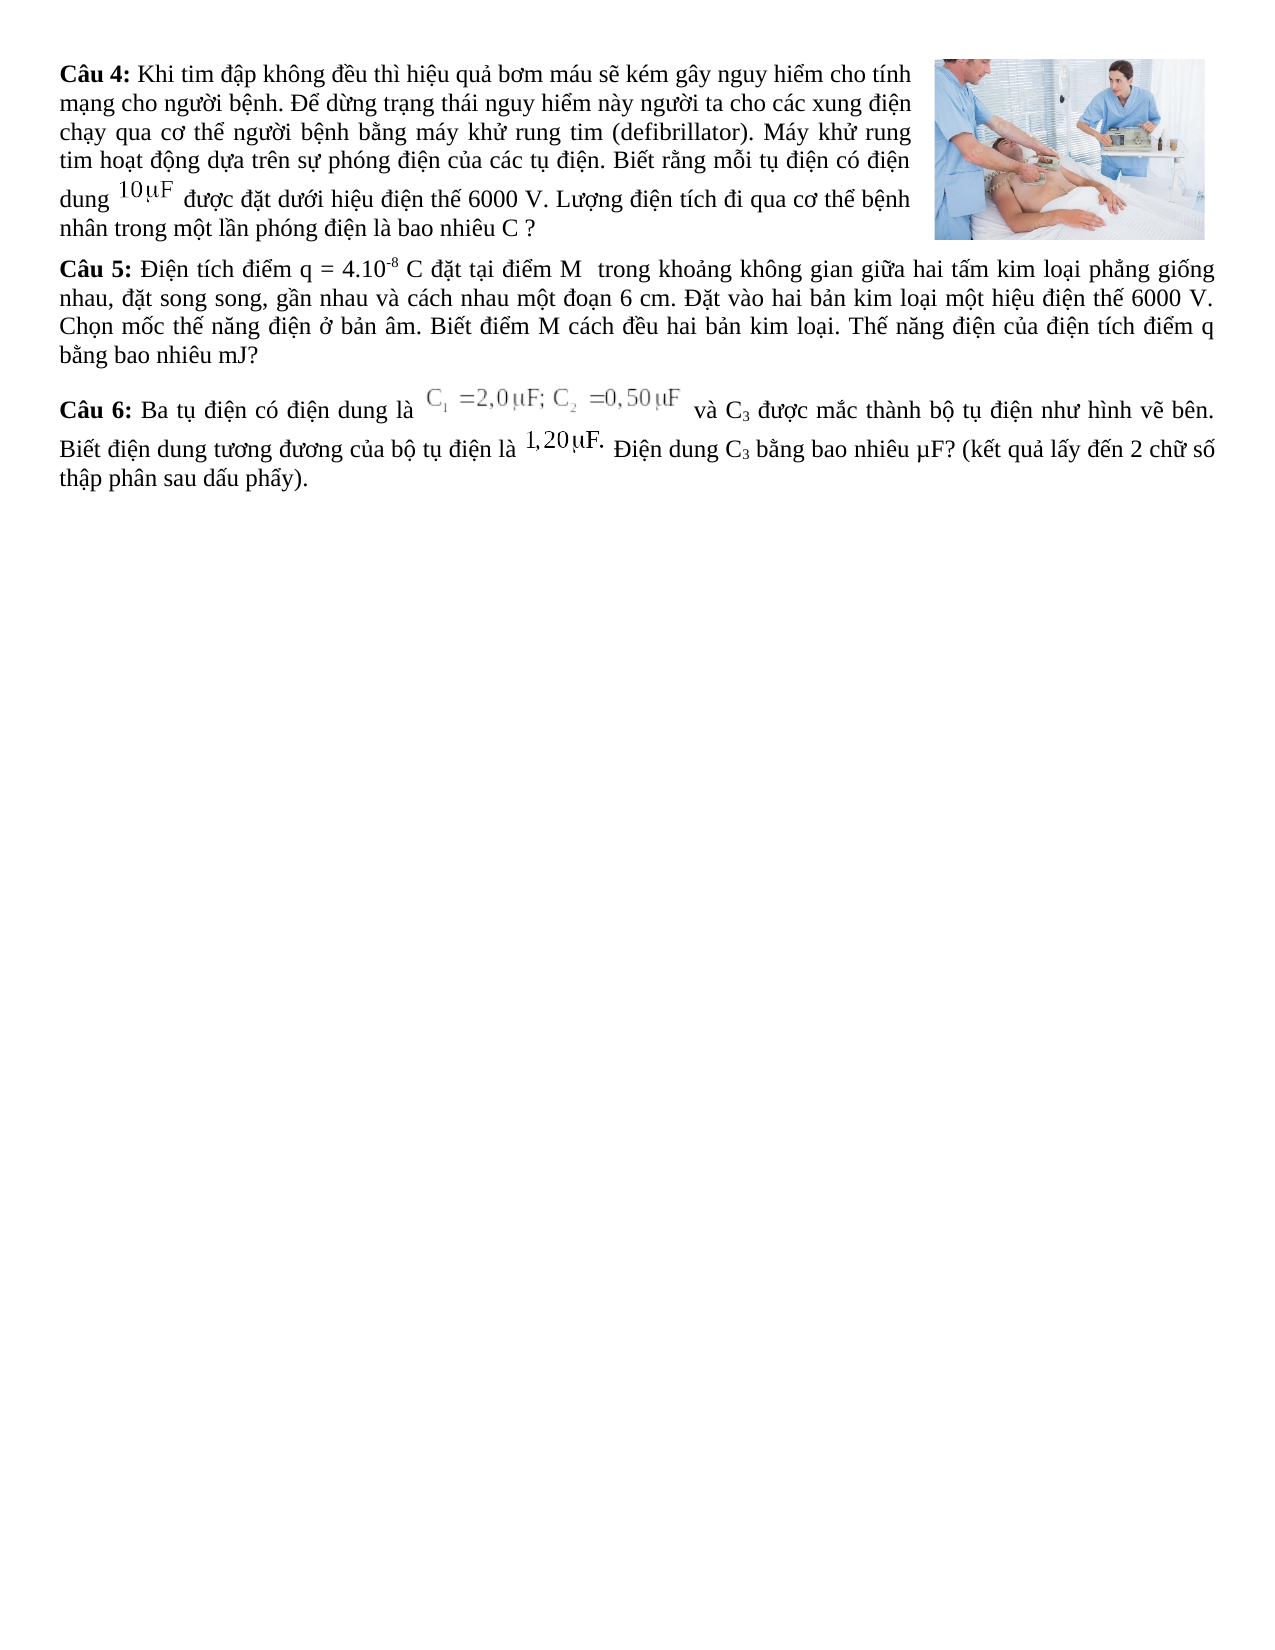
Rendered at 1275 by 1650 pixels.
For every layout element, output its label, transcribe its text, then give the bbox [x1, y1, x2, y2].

table_cell [923, 59, 1216, 254]
picture [934, 59, 1205, 240]
text Câu 5: Điện tích điểm q = 4.10-8 C đặt tại điểm M trong khoảng không gian giữa hai tấm kim loại phẳng giống nhau, đặt song song, gần nhau và cách nhau một đoạn 6 cm. Đặt vào hai bản kim loại một hiệu điện thế 6000 V. Chọn mốc thế năng điện ở bản âm. Biết điểm M cách đều hai bản kim loại. Thế năng điện của điện tích điểm q bằng bao nhiêu mJ? [59, 254, 1216, 369]
text Câu 6: Ba tụ điện có điện dung là và C3 được mắc thành bộ tụ điện như hình vẽ bên. Biết điện dung tương đương của bộ tụ điện là Điện dung C3 bằng bao nhiêu µF? (kết quả lấy đến 2 chữ số thập phân sau dấu phẩy). [59, 381, 1216, 492]
table_cell Câu 4: Khi tim đập không đều thì hiệu quả bơm máu sẽ kém gây nguy hiểm cho tính mạng cho người bệnh. Để dừng trạng thái nguy hiểm này người ta cho các xung điện chạy qua cơ thể người bệnh bằng máy khử rung tim (defibrillator). Máy khử rung tim hoạt động dựa trên sự phóng điện của các tụ điện. Biết rằng mỗi tụ điện có điện dung được đặt dưới hiệu điện thế 6000 V. Lượng điện tích đi qua cơ thể bệnh nhân trong một lần phóng điện là bao nhiêu C ? [59, 59, 923, 254]
